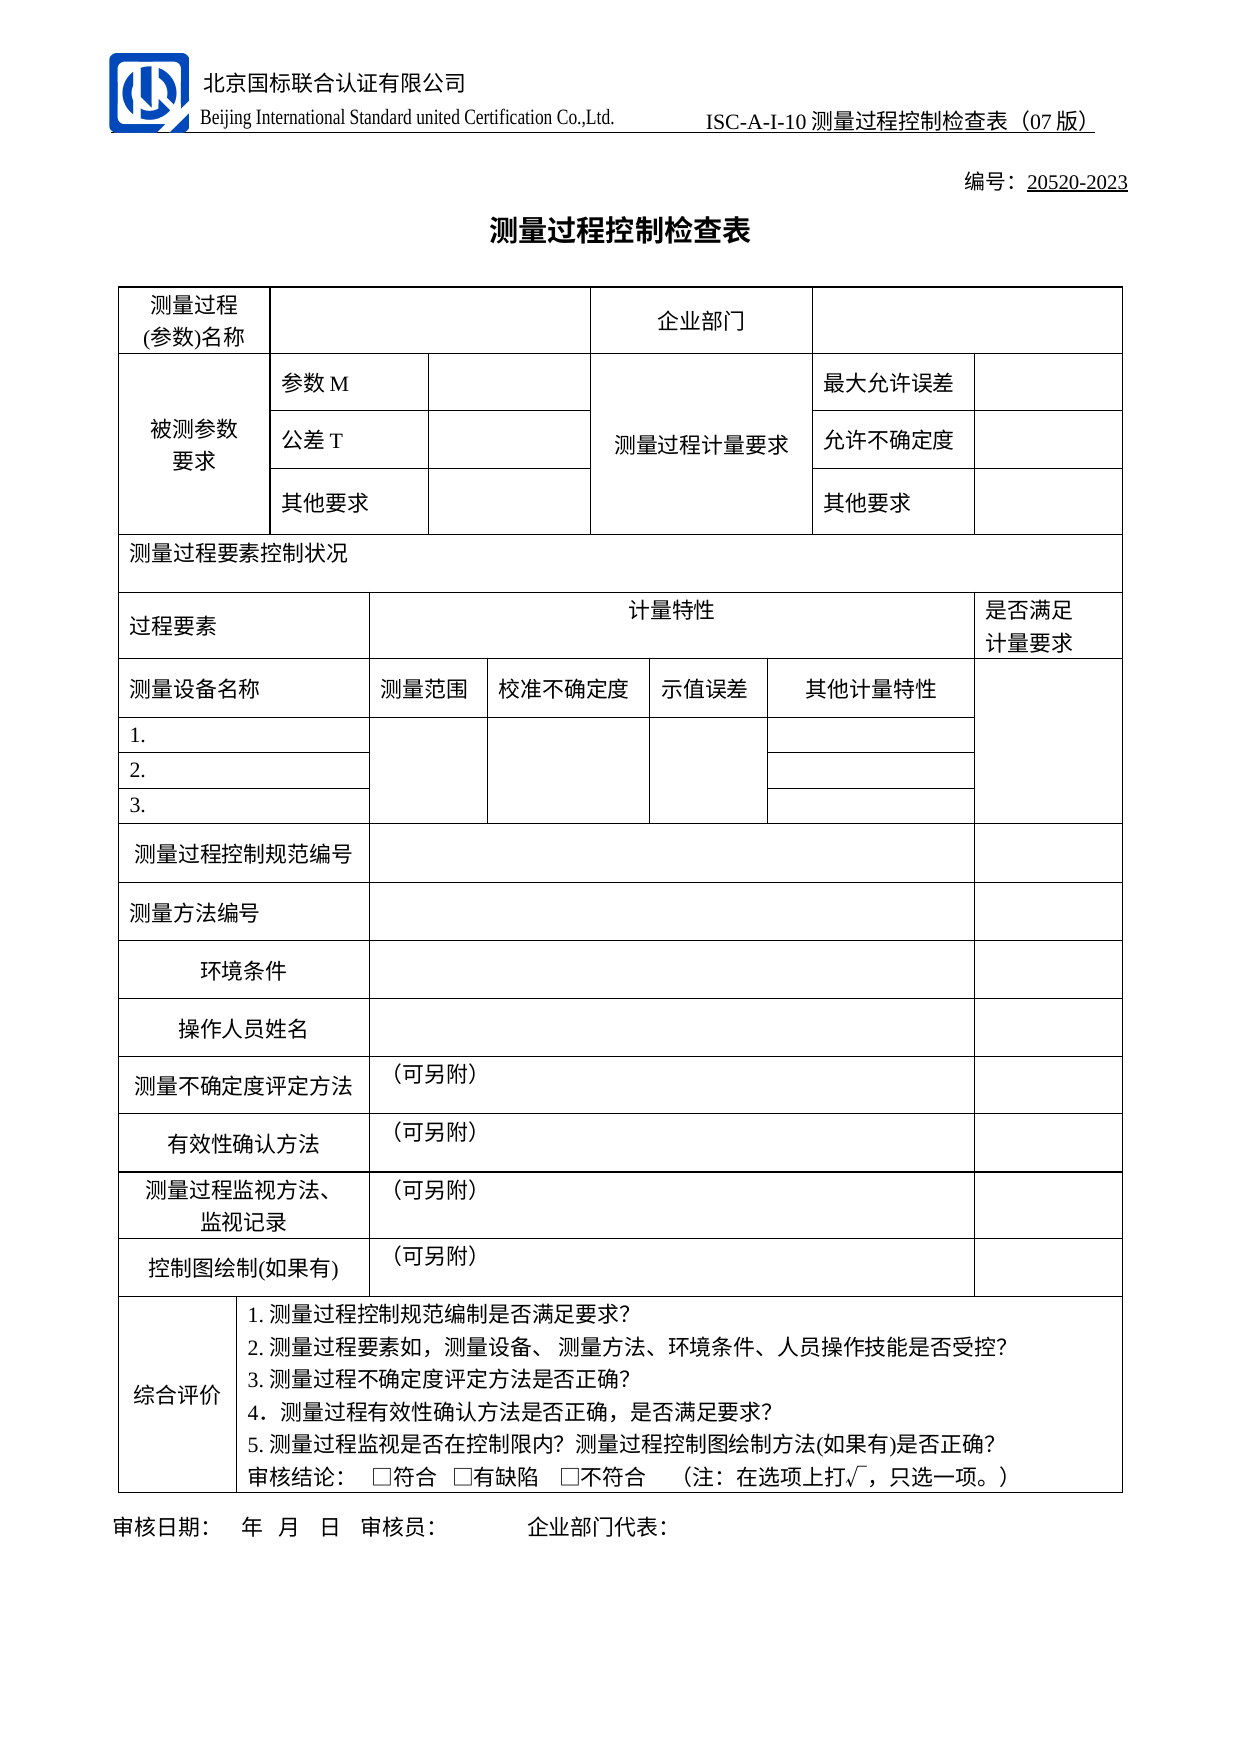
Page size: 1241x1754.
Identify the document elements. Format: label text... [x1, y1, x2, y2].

table_cell 过程要素 [119, 593, 369, 658]
table_cell [975, 659, 1122, 823]
table_cell [975, 1114, 1122, 1171]
text 测量过程控制检查表 [112, 196, 1128, 261]
table_cell 其他要求 [813, 469, 974, 534]
table_cell [650, 718, 767, 823]
table_cell [975, 469, 1122, 534]
table_cell 测量过程控制规范编号 [119, 824, 369, 882]
table_cell [975, 883, 1122, 940]
table_cell 示值误差 [650, 659, 767, 717]
table_cell [768, 718, 974, 752]
table_cell 其他要求 [271, 469, 428, 534]
table_cell 1. 测量过程控制规范编制是否满足要求？ 2. 测量过程要素如，测量设备、 测量方法、环境条件、人员操作技能是否受控？ 3. 测量过程不确定度评定方法是否正确？ 4．测量过程有效性确认方法是否正确，是否满足要求？ 5. 测量过程监视是否在控制限内？测量过程控制图绘制方法(如果有)是否正确？ 审核结论： □符合 □有缺陷 □不符合 （注：在选项上打√，只选一项。） [237, 1297, 1122, 1492]
table_cell [429, 411, 590, 468]
table_cell [370, 999, 974, 1056]
text 审核日期： 年 月 日 审核员： 企业部门代表： [112, 1509, 1128, 1542]
table_cell [429, 354, 590, 410]
table_cell 控制图绘制(如果有) [119, 1239, 369, 1296]
table_cell 计量特性 [370, 593, 974, 658]
table_cell [370, 718, 487, 823]
table_cell 公差T [271, 411, 428, 468]
picture [109, 53, 189, 133]
table_cell [370, 883, 974, 940]
table_cell 2. [119, 753, 369, 788]
table_cell [975, 999, 1122, 1056]
table_cell [488, 718, 649, 823]
table_cell 测量过程要素控制状况 [119, 535, 1122, 592]
table_cell [975, 1239, 1122, 1296]
table_cell 测量过程监视方法、 监视记录 [119, 1173, 369, 1237]
table_cell [975, 354, 1122, 410]
table_cell 测量方法编号 [119, 883, 369, 940]
table_cell 测量设备名称 [119, 659, 369, 717]
table_cell [975, 941, 1122, 998]
table_header 测量过程 (参数)名称 [119, 288, 269, 352]
table_header [271, 288, 590, 352]
table_cell 3. [119, 789, 369, 823]
table_cell [429, 469, 590, 534]
table_cell 1. [119, 718, 369, 752]
table_cell （可另附） [370, 1114, 974, 1171]
table_cell 最大允许误差 [813, 354, 974, 410]
table_cell 是否满足 计量要求 [975, 593, 1122, 658]
table_cell 允许不确定度 [813, 411, 974, 468]
table_cell 其他计量特性 [768, 659, 974, 717]
table_cell [975, 1173, 1122, 1237]
table_cell [975, 411, 1122, 468]
text 编号：20520-2023 [112, 164, 1128, 196]
table_cell [768, 789, 974, 823]
table_cell [370, 824, 974, 882]
table_cell （可另附） [370, 1057, 974, 1113]
table_cell [975, 824, 1122, 882]
table_cell 被测参数 要求 [119, 354, 269, 534]
table_cell 测量过程计量要求 [591, 354, 812, 534]
table_cell 环境条件 [119, 941, 369, 998]
table_header [813, 288, 1122, 352]
table_cell 操作人员姓名 [119, 999, 369, 1056]
table_cell [370, 941, 974, 998]
table_cell 测量范围 [370, 659, 487, 717]
table_cell 有效性确认方法 [119, 1114, 369, 1171]
table_header 企业部门 [591, 288, 812, 352]
table_cell 参数M [271, 354, 428, 410]
table_cell （可另附） [370, 1173, 974, 1237]
table_cell 综合评价 [119, 1297, 236, 1492]
table_cell [975, 1057, 1122, 1113]
table_cell （可另附） [370, 1239, 974, 1296]
table_cell 测量不确定度评定方法 [119, 1057, 369, 1113]
table_cell 校准不确定度 [488, 659, 649, 717]
table_cell [768, 753, 974, 788]
